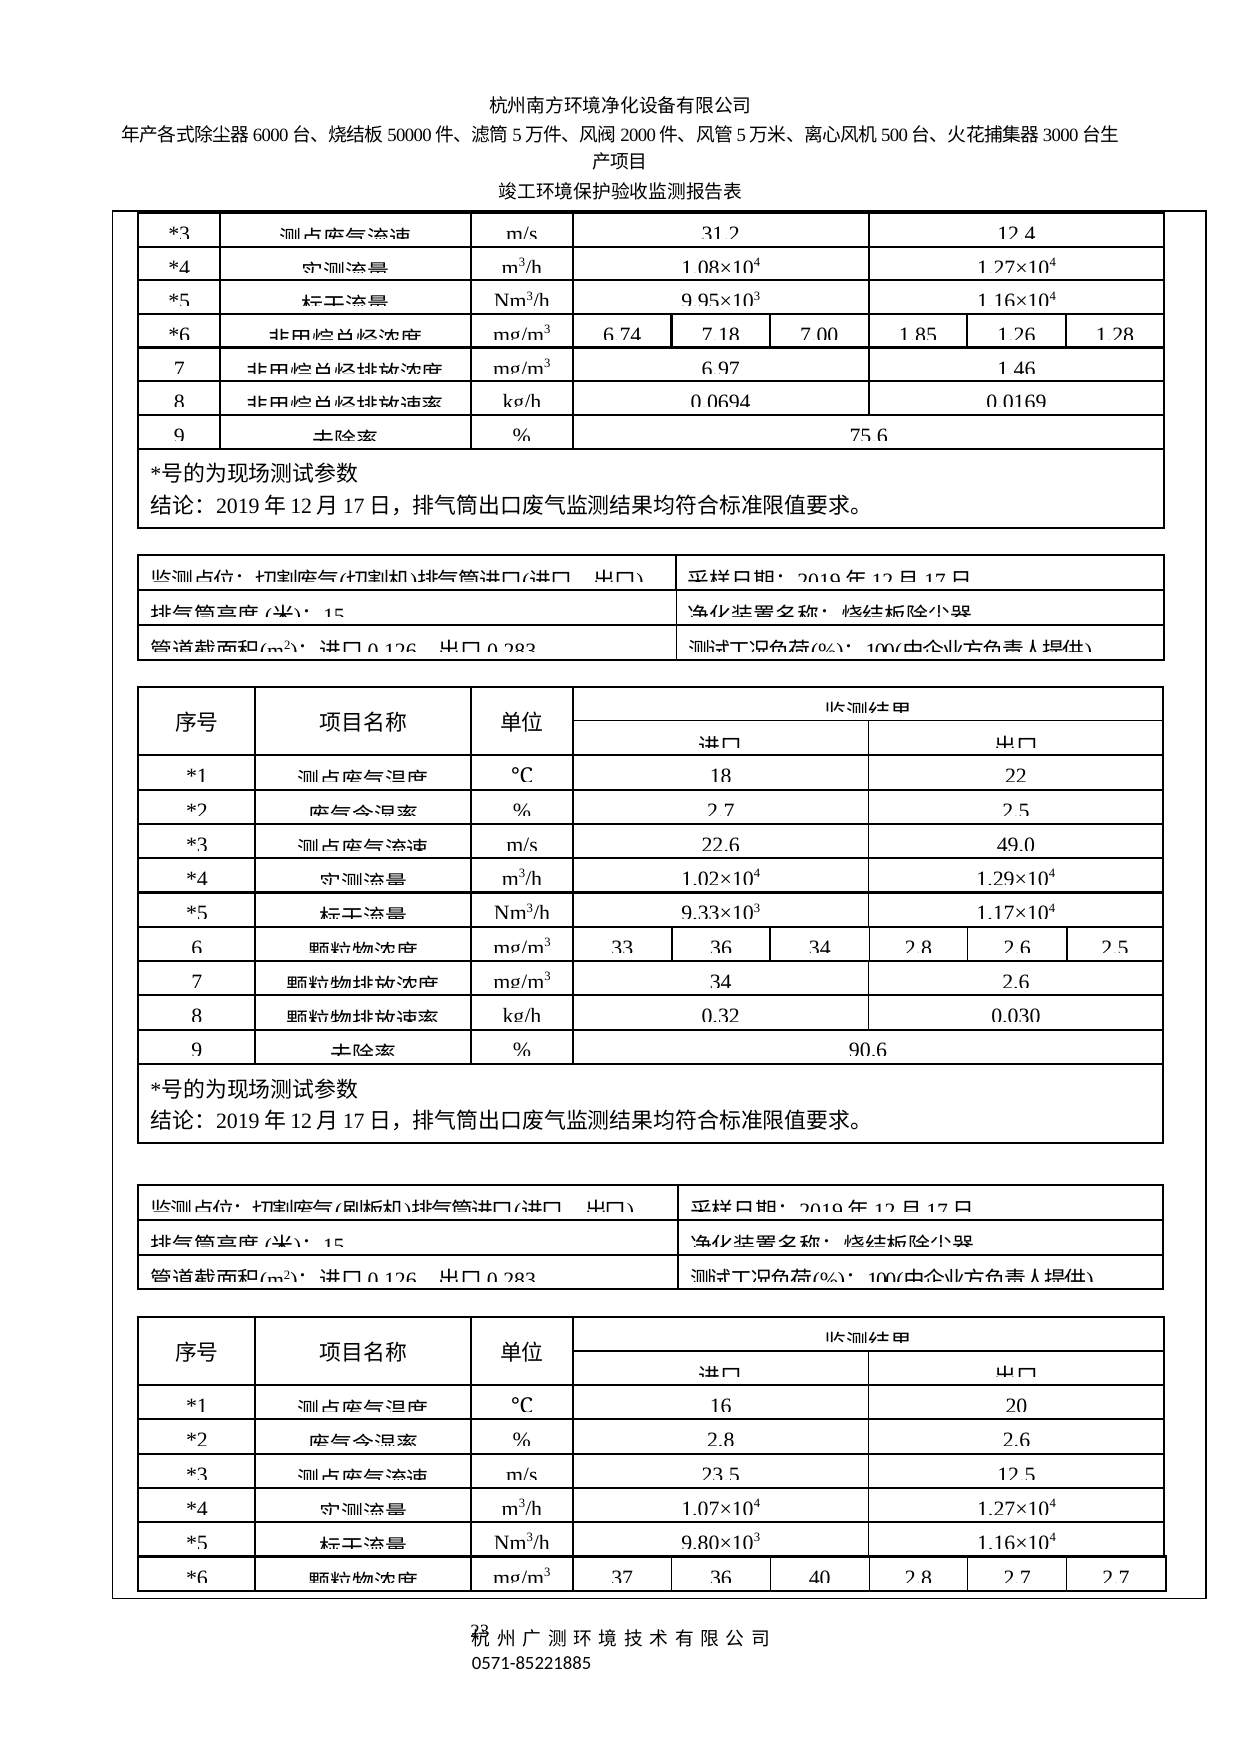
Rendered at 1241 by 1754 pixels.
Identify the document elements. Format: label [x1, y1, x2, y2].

table_header [113, 212, 1205, 1598]
